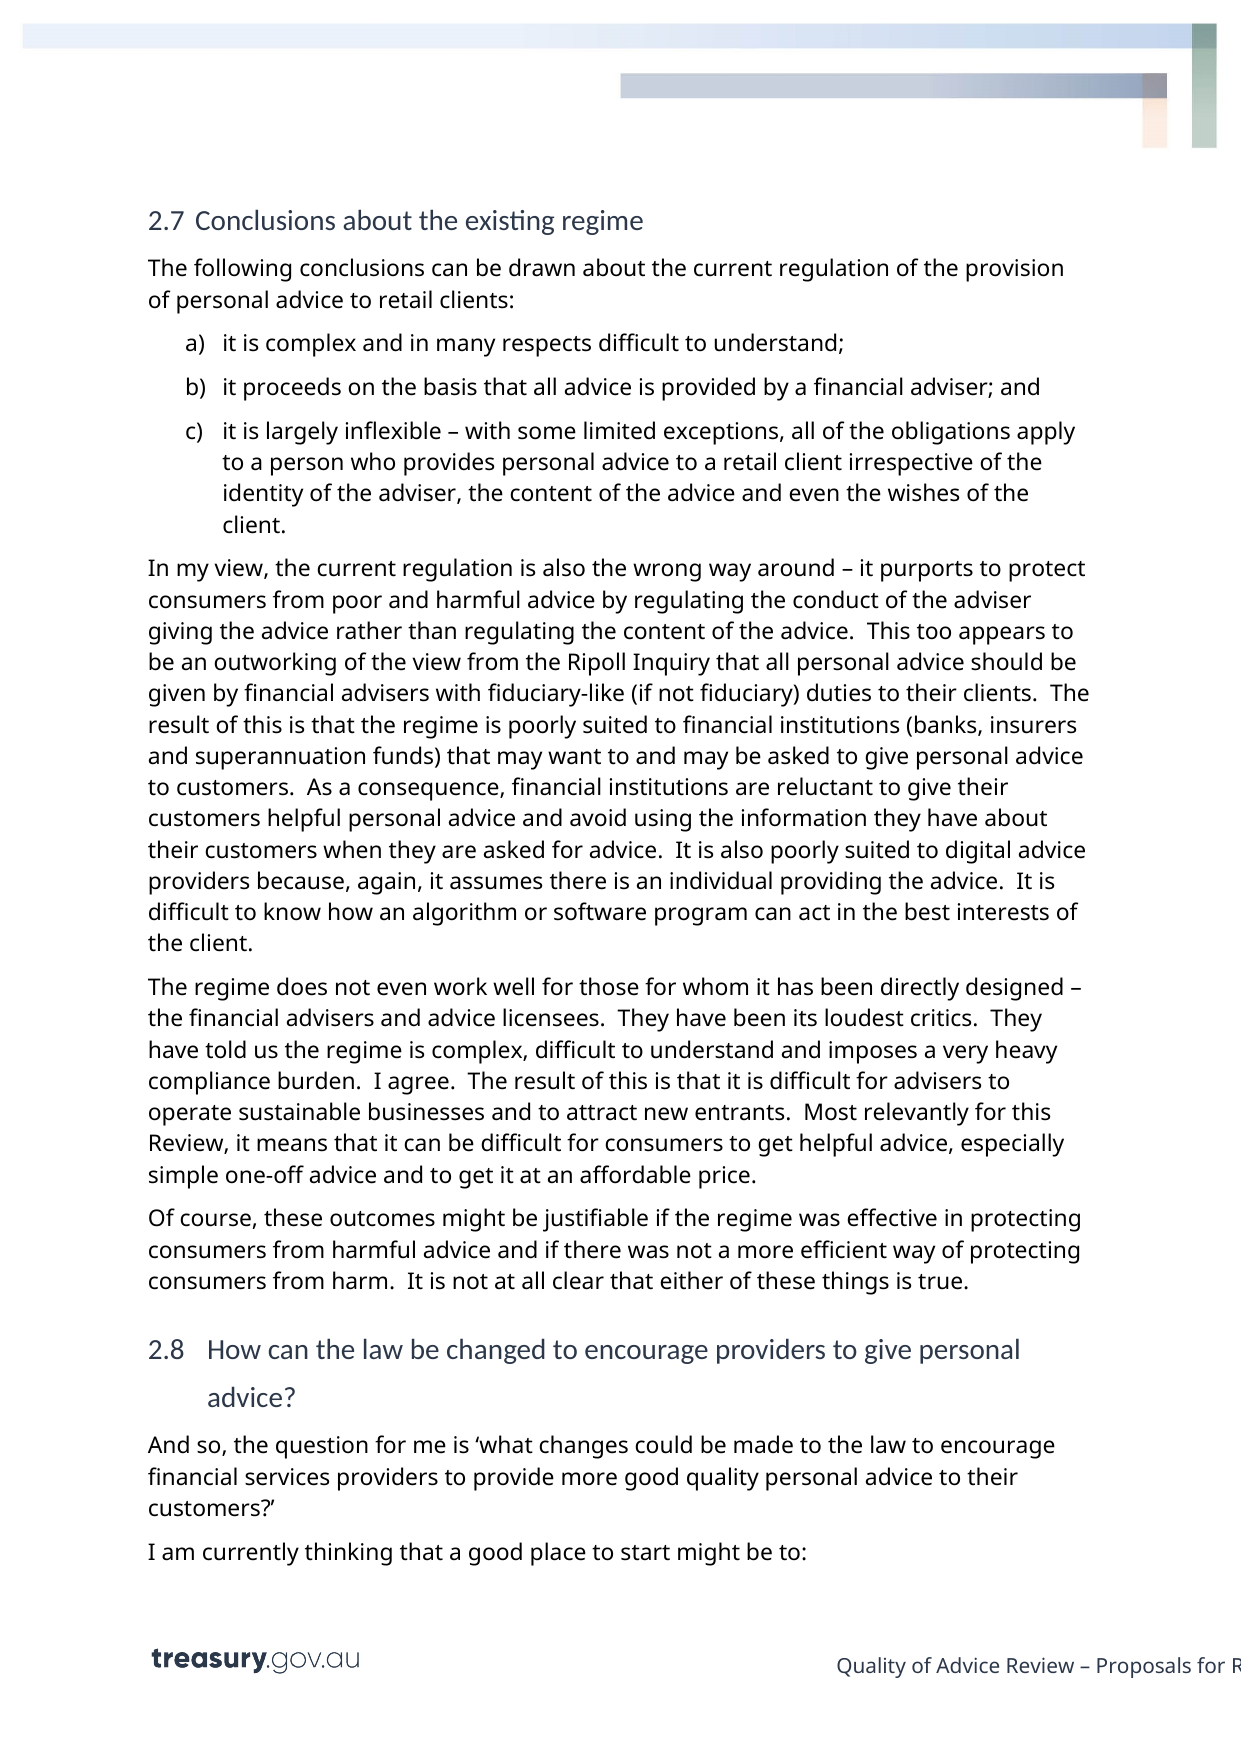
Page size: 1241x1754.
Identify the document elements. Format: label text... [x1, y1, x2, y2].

subtitle How can the law be changed to encourage providers to give personal advice? [148, 1321, 1092, 1417]
list it proceeds on the basis that all advice is provided by a financial adviser; and [185, 371, 1092, 402]
list it is largely inflexible – with some limited exceptions, all of the obligations apply to a person who provides personal advice to a retail client irrespective of the identity of the adviser, the content of the advice and even the wishes of the client. [185, 415, 1092, 540]
subtitle Conclusions about the existing regime [148, 192, 1092, 240]
list it is complex and in many respects difficult to understand; [185, 327, 1092, 359]
text I am currently thinking that a good place to start might be to: [148, 1536, 1092, 1567]
text In my view, the current regulation is also the wrong way around – it purports to protect consumers from poor and harmful advice by regulating the conduct of the adviser giving the advice rather than regulating the content of the advice. This too appears to be an outworking of the view from the Ripoll Inquiry that all personal advice should be given by financial advisers with fiduciary-like (if not fiduciary) duties to their clients. The result of this is that the regime is poorly suited to financial institutions (banks, insurers and superannuation funds) that may want to and may be asked to give personal advice to customers. As a consequence, financial institutions are reluctant to give their customers helpful personal advice and avoid using the information they have about their customers when they are asked for advice. It is also poorly suited to digital advice providers because, again, it assumes there is an individual providing the advice. It is difficult to know how an algorithm or software program can act in the best interests of the client. [148, 552, 1092, 959]
picture [0, 0, 1241, 172]
text Of course, these outcomes might be justifiable if the regime was effective in protecting consumers from harmful advice and if there was not a more efficient way of protecting consumers from harm. It is not at all clear that either of these things is true. [148, 1202, 1092, 1296]
picture [147, 1641, 365, 1674]
text And so, the question for me is ‘what changes could be made to the law to encourage financial services providers to provide more good quality personal advice to their customers?’ [148, 1429, 1092, 1523]
text The following conclusions can be drawn about the current regulation of the provision of personal advice to retail clients: [148, 252, 1092, 315]
text The regime does not even work well for those for whom it has been directly designed – the financial advisers and advice licensees. They have been its loudest critics. They have told us the regime is complex, difficult to understand and imposes a very heavy compliance burden. I agree. The result of this is that it is difficult for advisers to operate sustainable businesses and to attract new entrants. Most relevantly for this Review, it means that it can be difficult for consumers to get helpful advice, especially simple one-off advice and to get it at an affordable price. [148, 971, 1092, 1190]
